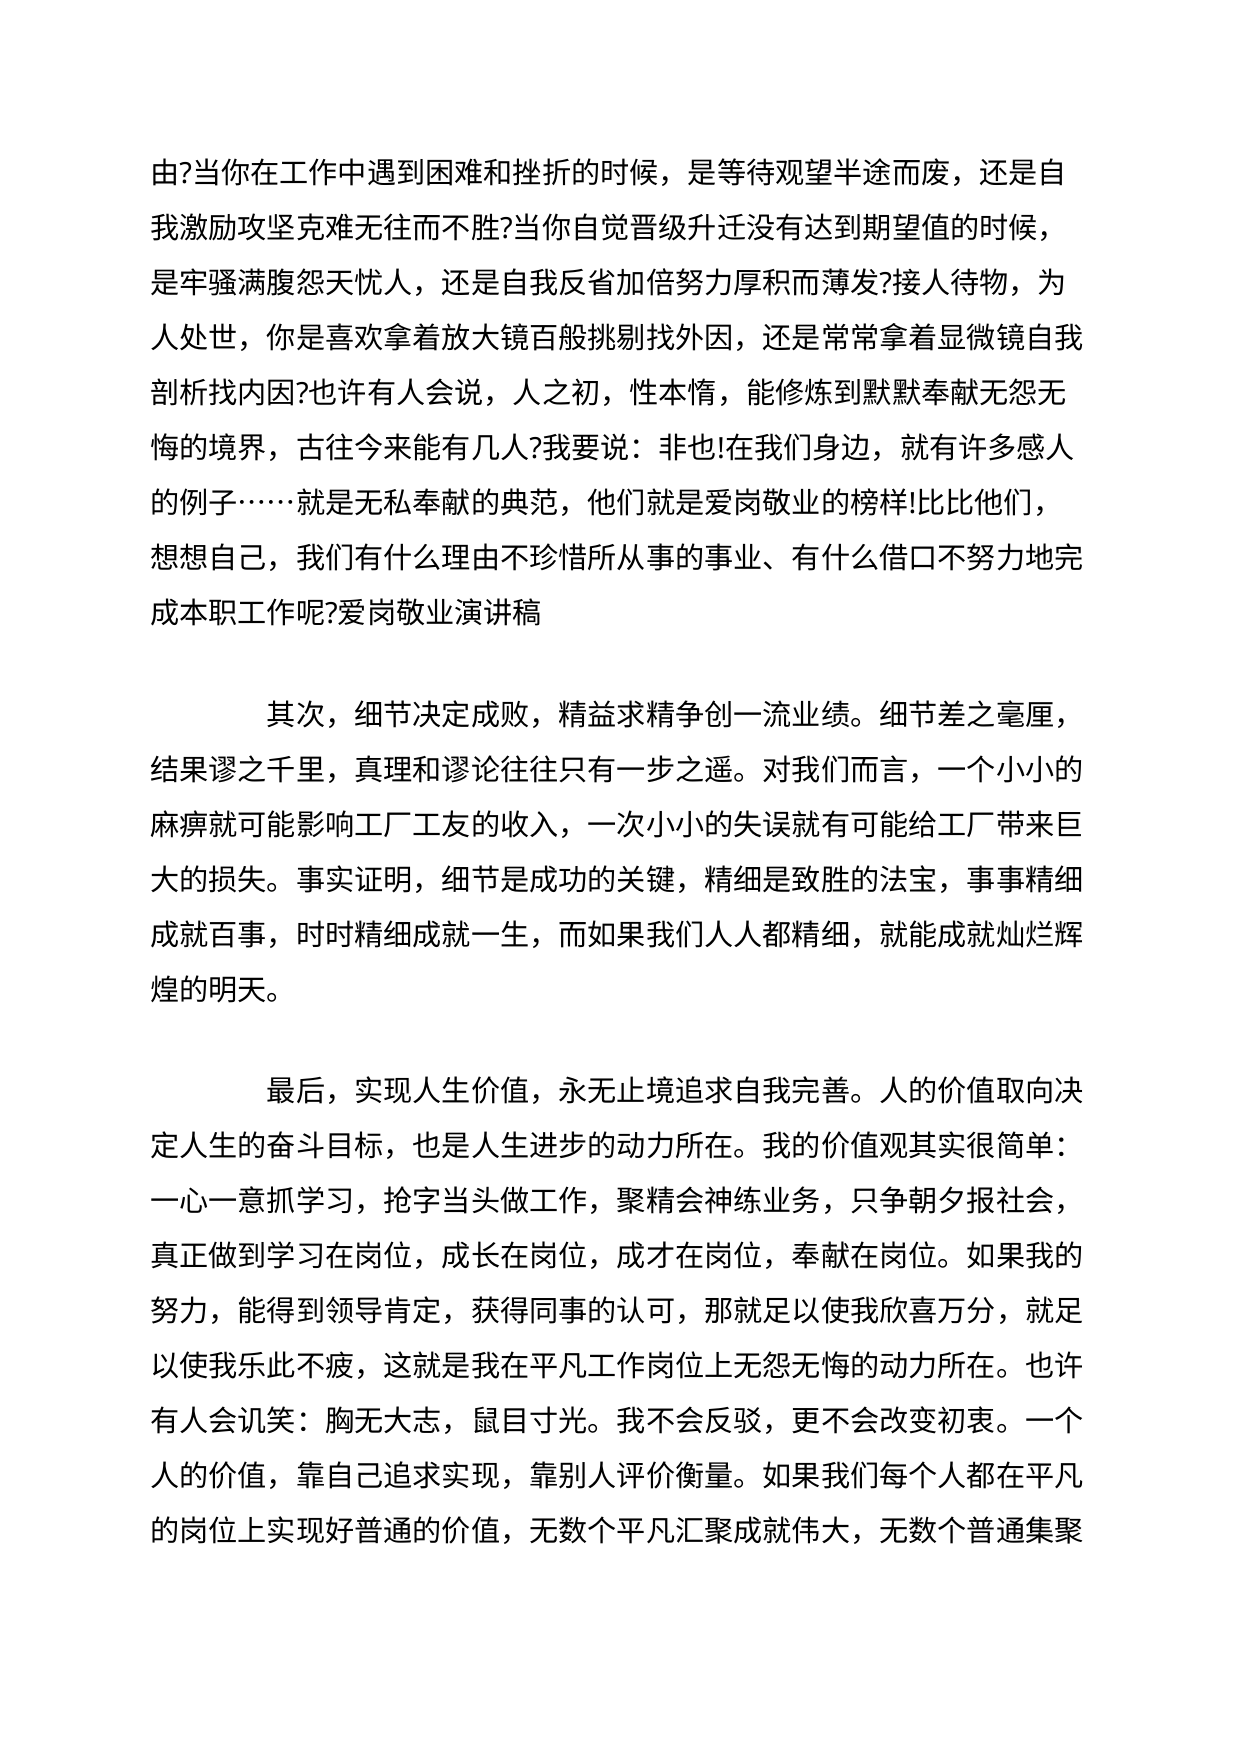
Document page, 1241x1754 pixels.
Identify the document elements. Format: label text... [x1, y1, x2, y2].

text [150, 150, 1090, 632]
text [150, 1068, 1090, 1549]
text 其次，细节决定成败，精益求精争创一流业绩。细节差之毫厘，结果谬之千里，真理和谬论往往只有一步之遥。对我们而言，一个小小的麻痹就可能影响工厂工友的收入，一次小小的失误就有可能给工厂带来巨大的损失。事实证明，细节是成功的关键，精细是致胜的法宝，事事精细成就百事，时时精细成就一生，而如果我们人人都精细，就能成就灿烂辉煌的明天。 [150, 692, 1090, 1008]
